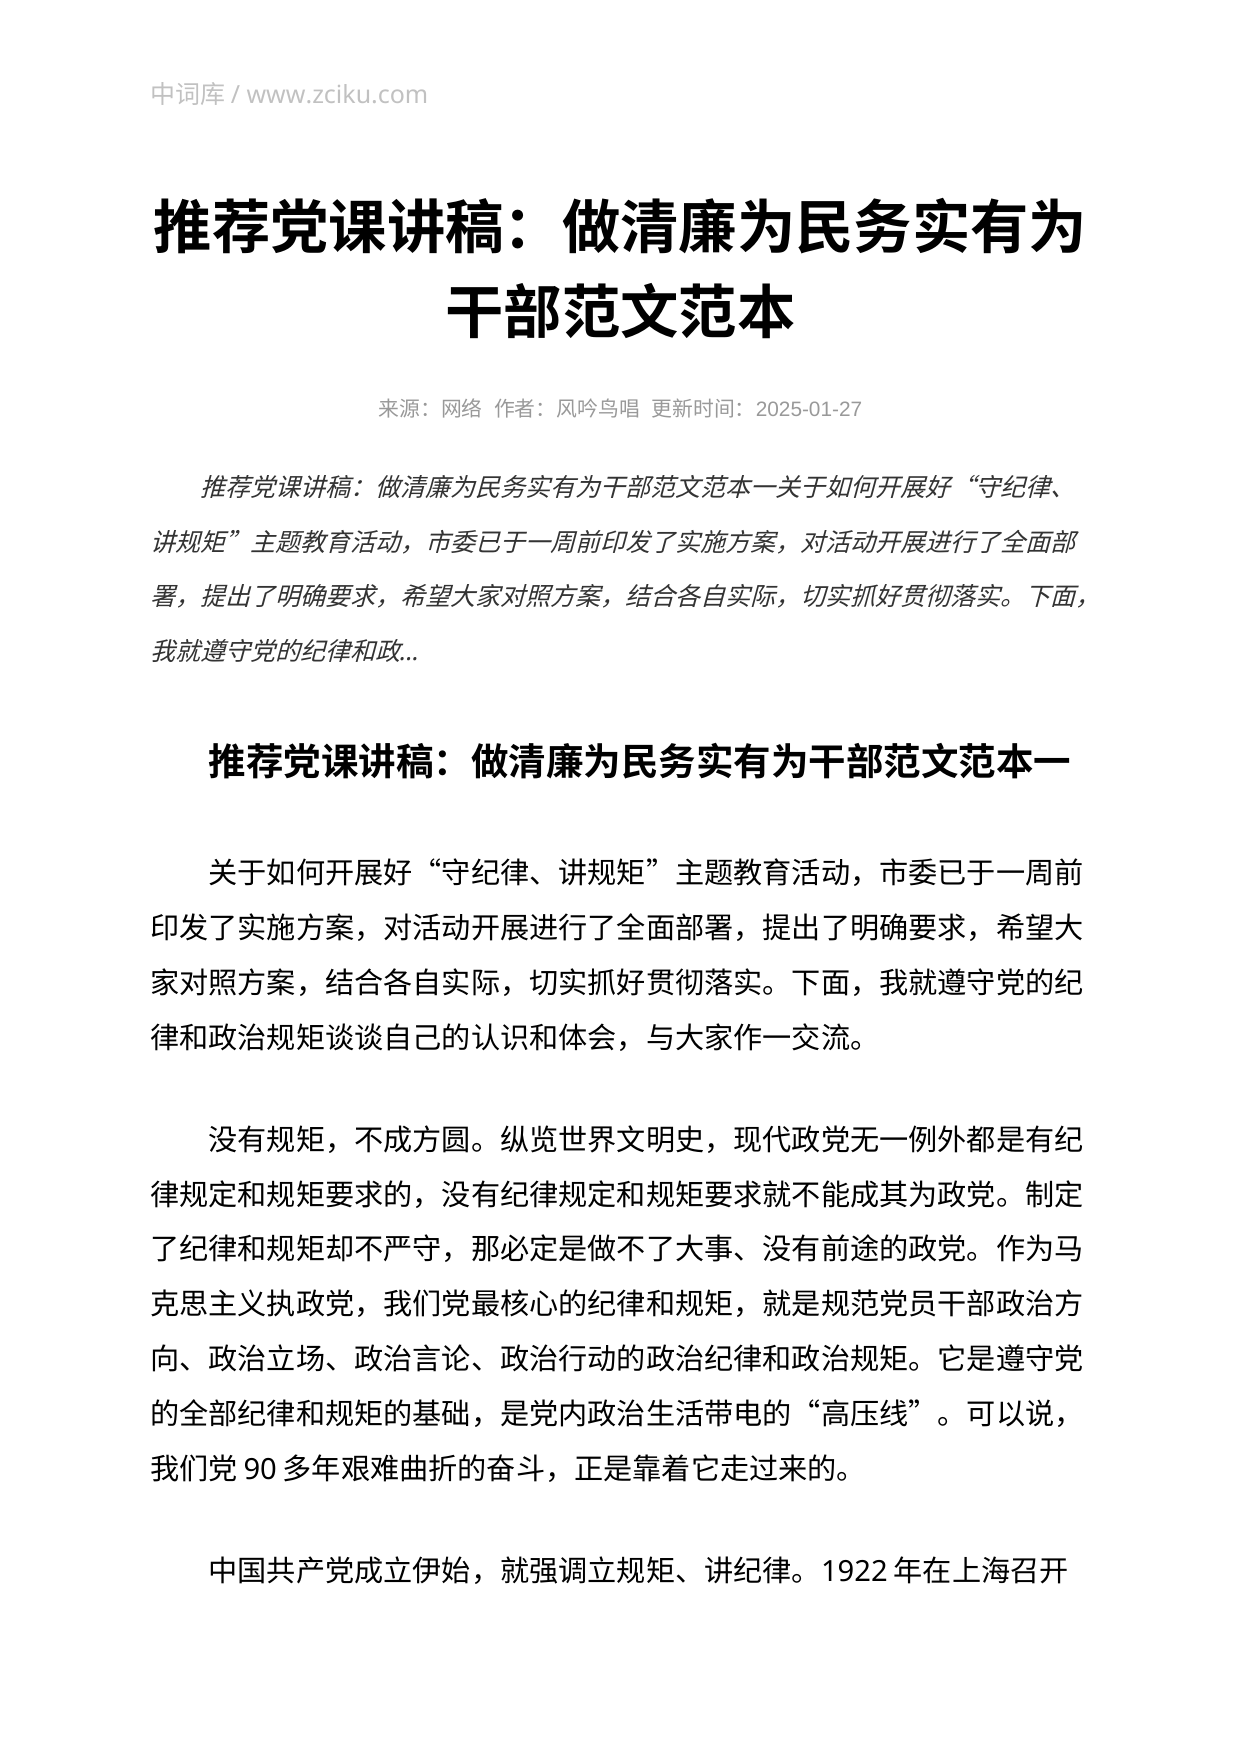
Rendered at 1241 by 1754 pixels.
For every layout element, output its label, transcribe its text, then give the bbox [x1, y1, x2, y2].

subtitle 推荐党课讲稿：做清廉为民务实有为干部范文范本 [150, 181, 1090, 350]
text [150, 1547, 1090, 1590]
text 来源：网络 作者：风吟鸟唱 更新时间：2025-01-27 [150, 397, 1090, 421]
text 推荐党课讲稿：做清廉为民务实有为干部范文范本一 [150, 732, 1090, 787]
text 没有规矩，不成方圆。纵览世界文明史，现代政党无一例外都是有纪律规定和规矩要求的，没有纪律规定和规矩要求就不能成其为政党。制定了纪律和规矩却不严守，那必定是做不了大事、没有前途的政党。作为马克思主义执政党，我们党最核心的纪律和规矩，就是规范党员干部政治方向、政治立场、政治言论、政治行动的政治纪律和政治规矩。它是遵守党的全部纪律和规矩的基础，是党内政治生活带电的“高压线”。可以说，我们党90多年艰难曲折的奋斗，正是靠着它走过来的。 [150, 1116, 1090, 1488]
text 关于如何开展好“守纪律、讲规矩”主题教育活动，市委已于一周前印发了实施方案，对活动开展进行了全面部署，提出了明确要求，希望大家对照方案，结合各自实际，切实抓好贯彻落实。下面，我就遵守党的纪律和政治规矩谈谈自己的认识和体会，与大家作一交流。 [150, 850, 1090, 1057]
text 推荐党课讲稿：做清廉为民务实有为干部范文范本一关于如何开展好“守纪律、讲规矩”主题教育活动，市委已于一周前印发了实施方案，对活动开展进行了全面部署，提出了明确要求，希望大家对照方案，结合各自实际，切实抓好贯彻落实。下面，我就遵守党的纪律和政... [150, 468, 1090, 667]
